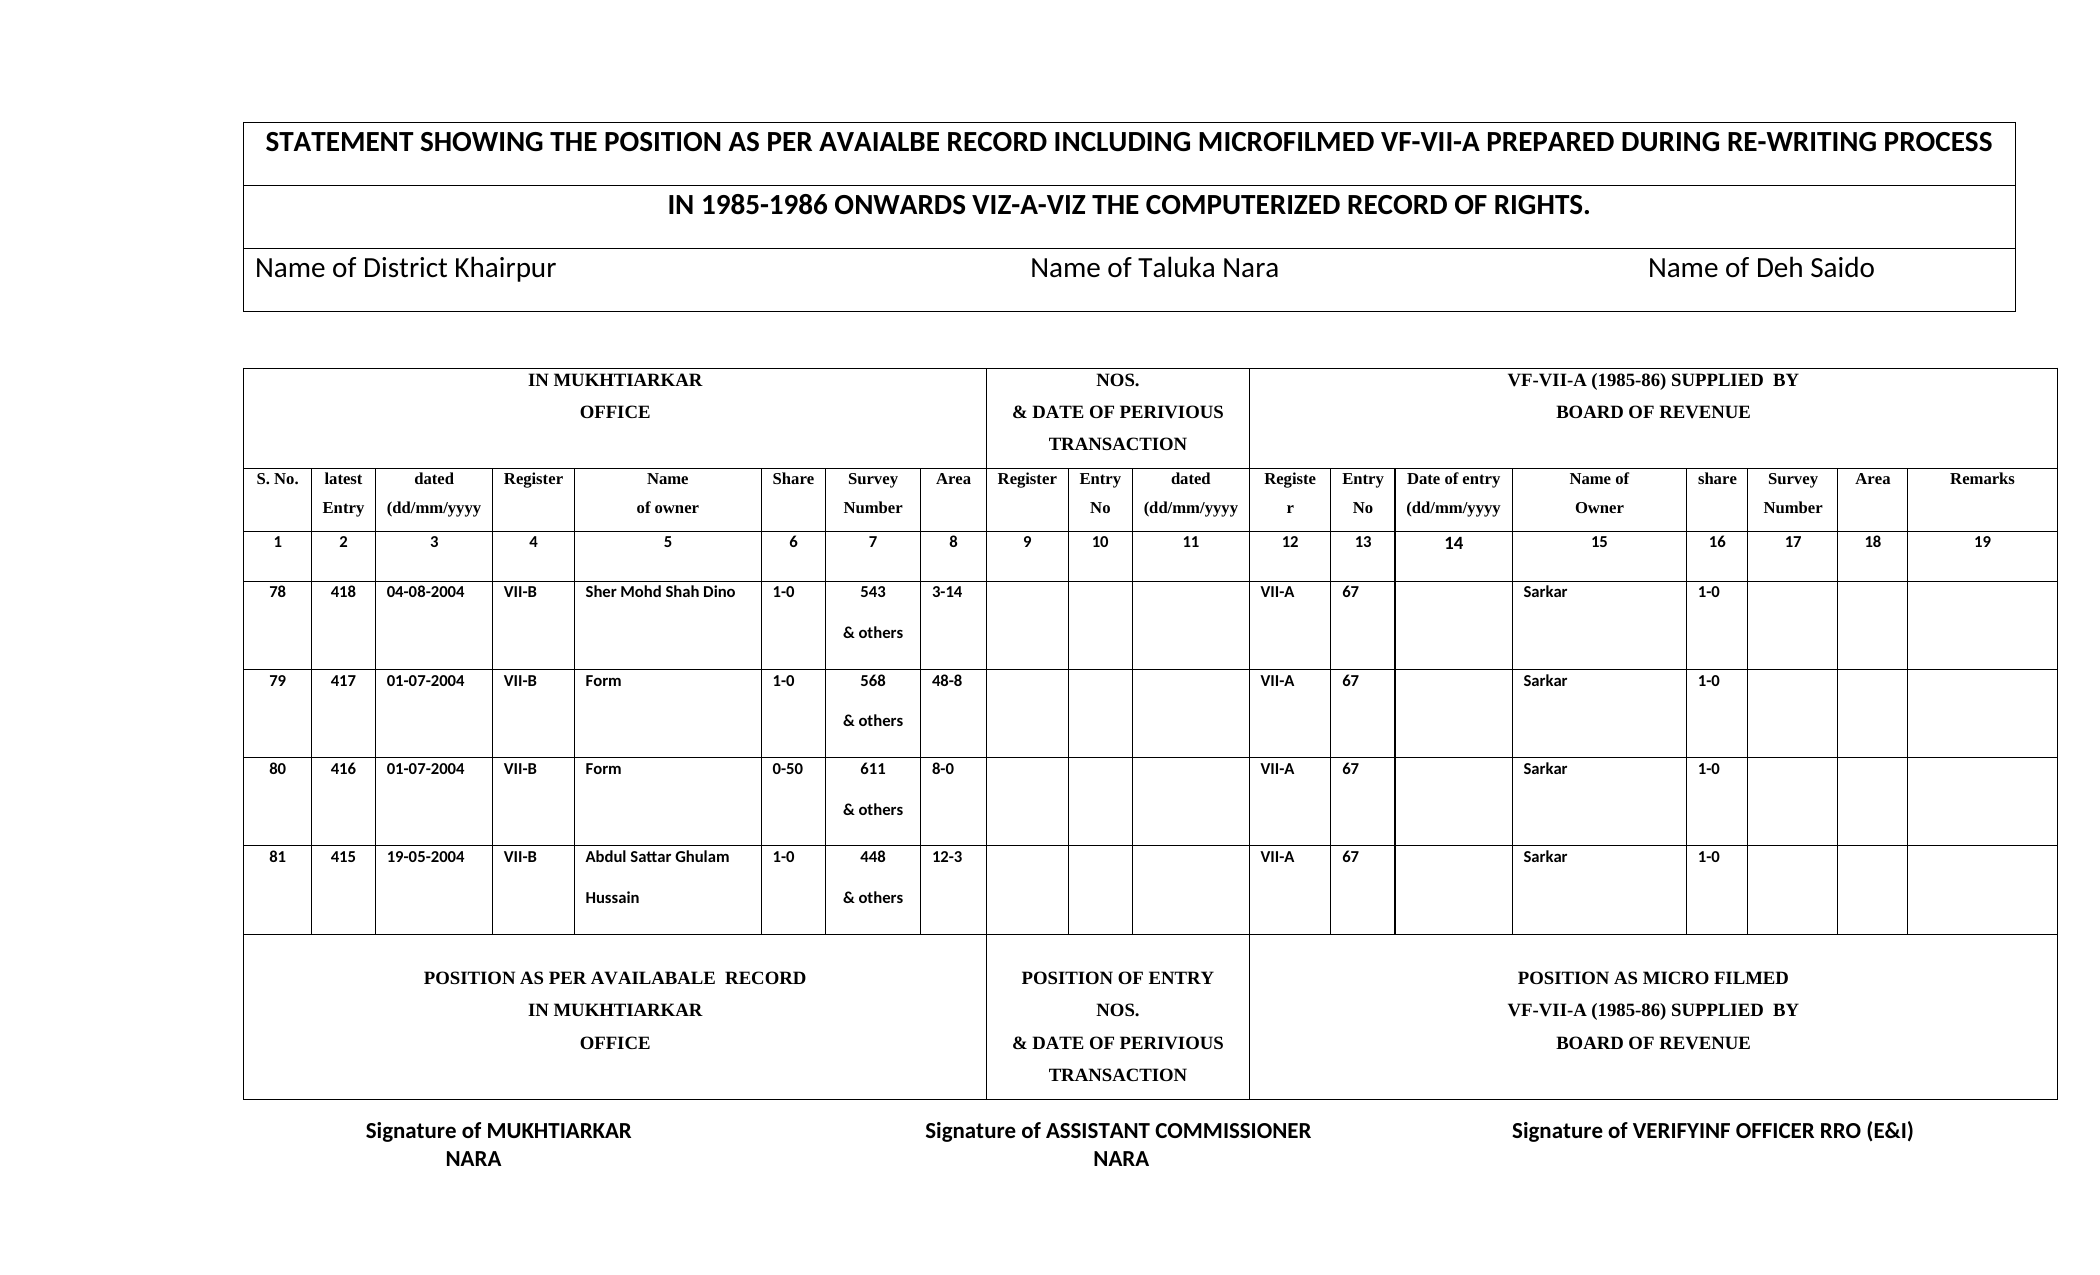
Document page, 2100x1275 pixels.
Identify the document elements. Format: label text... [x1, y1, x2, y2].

table_cell dated (dd/mm/yyyy [376, 469, 492, 531]
table_cell 5 [575, 532, 761, 581]
table_cell 611 & others [826, 758, 920, 845]
table_cell VII-B [493, 758, 574, 845]
table_cell 4 [493, 532, 574, 581]
table_cell Register [987, 469, 1068, 531]
table_cell Sher Mohd Shah Dino [575, 582, 761, 669]
table_cell [1396, 670, 1512, 757]
table_cell [1838, 846, 1907, 934]
table_cell [1133, 582, 1249, 669]
table_cell Remarks [1908, 469, 2057, 531]
table_cell [1748, 758, 1837, 845]
table_cell [1748, 582, 1837, 669]
table_cell [1908, 758, 2057, 845]
table_cell 67 [1331, 582, 1394, 669]
table_cell Survey Number [1748, 469, 1837, 531]
table_cell [1396, 758, 1512, 845]
table_cell 1-0 [762, 670, 825, 757]
table_cell [987, 758, 1068, 845]
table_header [1250, 369, 2057, 468]
table_cell 417 [312, 670, 375, 757]
table_cell VII-A [1250, 582, 1330, 669]
table_cell 01-07-2004 [376, 670, 492, 757]
table_cell 67 [1331, 846, 1394, 934]
table_cell VII-B [493, 582, 574, 669]
table_cell 10 [1069, 532, 1132, 581]
table_cell 48-8 [921, 670, 986, 757]
table_cell [1396, 582, 1512, 669]
table_cell 1-0 [1687, 758, 1747, 845]
table_cell [1133, 670, 1249, 757]
table_cell 3-14 [921, 582, 986, 669]
table_cell 19 [1908, 532, 2057, 581]
table_cell VII-A [1250, 670, 1330, 757]
table_cell VII-A [1250, 758, 1330, 845]
table_cell 8-0 [921, 758, 986, 845]
table_cell 04-08-2004 [376, 582, 492, 669]
table_cell 1-0 [1687, 670, 1747, 757]
table_cell [1133, 758, 1249, 845]
table_cell VII-B [493, 670, 574, 757]
table_cell Sarkar [1513, 758, 1686, 845]
table_cell Name of Owner [1513, 469, 1686, 531]
table_cell Register [1250, 469, 1330, 531]
table_cell Sarkar [1513, 846, 1686, 934]
table_cell [1069, 582, 1132, 669]
table_cell 416 [312, 758, 375, 845]
table_cell 78 [244, 582, 311, 669]
table_cell 568 & others [826, 670, 920, 757]
table_cell Name of owner [575, 469, 761, 531]
table_cell 11 [1133, 532, 1249, 581]
table_cell 448 & others [826, 846, 920, 934]
table_cell [1838, 758, 1907, 845]
table_cell [1069, 670, 1132, 757]
table_cell [1838, 670, 1907, 757]
table_cell 19-05-2004 [376, 846, 492, 934]
table_cell Area [1838, 469, 1907, 531]
table_cell [1069, 758, 1132, 845]
table_cell [1396, 846, 1512, 934]
table_cell 0-50 [762, 758, 825, 845]
table_cell 1-0 [1687, 846, 1747, 934]
table_cell POSITION AS MICRO FILMED VF-VII-A (1985-86) SUPPLIED BY BOARD OF REVENUE [1250, 935, 2057, 1098]
table_cell Survey Number [826, 469, 920, 531]
table_cell 67 [1331, 758, 1394, 845]
table_cell 15 [1513, 532, 1686, 581]
table_cell 80 [244, 758, 311, 845]
table_cell 2 [312, 532, 375, 581]
table_cell 12 [1250, 532, 1330, 581]
table_cell 13 [1331, 532, 1394, 581]
table_cell Date of entry (dd/mm/yyyy [1396, 469, 1512, 531]
table_cell [1838, 582, 1907, 669]
table_cell Sarkar [1513, 670, 1686, 757]
table_cell [1133, 846, 1249, 934]
table_cell [987, 670, 1068, 757]
table_cell 9 [987, 532, 1068, 581]
table_cell 418 [312, 582, 375, 669]
table_cell POSITION AS PER AVAILABALE RECORD IN MUKHTIARKAR OFFICE [244, 935, 986, 1098]
table_cell 8 [921, 532, 986, 581]
table_cell Register [493, 469, 574, 531]
table_cell POSITION OF ENTRY NOS. & DATE OF PERIVIOUS TRANSACTION [987, 935, 1249, 1098]
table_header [987, 369, 1249, 468]
table_cell 16 [1687, 532, 1747, 581]
table_cell 14 [1396, 532, 1512, 581]
table_cell dated (dd/mm/yyyy [1133, 469, 1249, 531]
table_cell 1-0 [1687, 582, 1747, 669]
table_cell [1748, 670, 1837, 757]
table_cell 1 [244, 532, 311, 581]
table_cell 6 [762, 532, 825, 581]
table_cell VII-B [493, 846, 574, 934]
table_cell 01-07-2004 [376, 758, 492, 845]
table_cell share [1687, 469, 1747, 531]
table_cell 79 [244, 670, 311, 757]
table_cell Entry No [1069, 469, 1132, 531]
table_cell S. No. [244, 469, 311, 531]
table_cell [1908, 582, 2057, 669]
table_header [244, 369, 986, 468]
table_cell Sarkar [1513, 582, 1686, 669]
table_cell 67 [1331, 670, 1394, 757]
table_cell 12-3 [921, 846, 986, 934]
table_cell Abdul Sattar Ghulam Hussain [575, 846, 761, 934]
table_cell 18 [1838, 532, 1907, 581]
table_cell Share [762, 469, 825, 531]
table_cell 1-0 [762, 582, 825, 669]
table_cell 3 [376, 532, 492, 581]
table_cell VII-A [1250, 846, 1330, 934]
table_cell Form [575, 670, 761, 757]
table_cell [1908, 670, 2057, 757]
table_cell [1069, 846, 1132, 934]
table_cell 17 [1748, 532, 1837, 581]
table_cell Entry No [1331, 469, 1394, 531]
table_cell Form [575, 758, 761, 845]
table_cell 1-0 [762, 846, 825, 934]
table_cell [987, 846, 1068, 934]
table_cell [987, 582, 1068, 669]
table_cell 81 [244, 846, 311, 934]
table_cell Area [921, 469, 986, 531]
table_cell [1908, 846, 2057, 934]
table_cell 7 [826, 532, 920, 581]
table_cell 415 [312, 846, 375, 934]
table_cell 543 & others [826, 582, 920, 669]
table_cell latest Entry [312, 469, 375, 531]
table_cell [1748, 846, 1837, 934]
